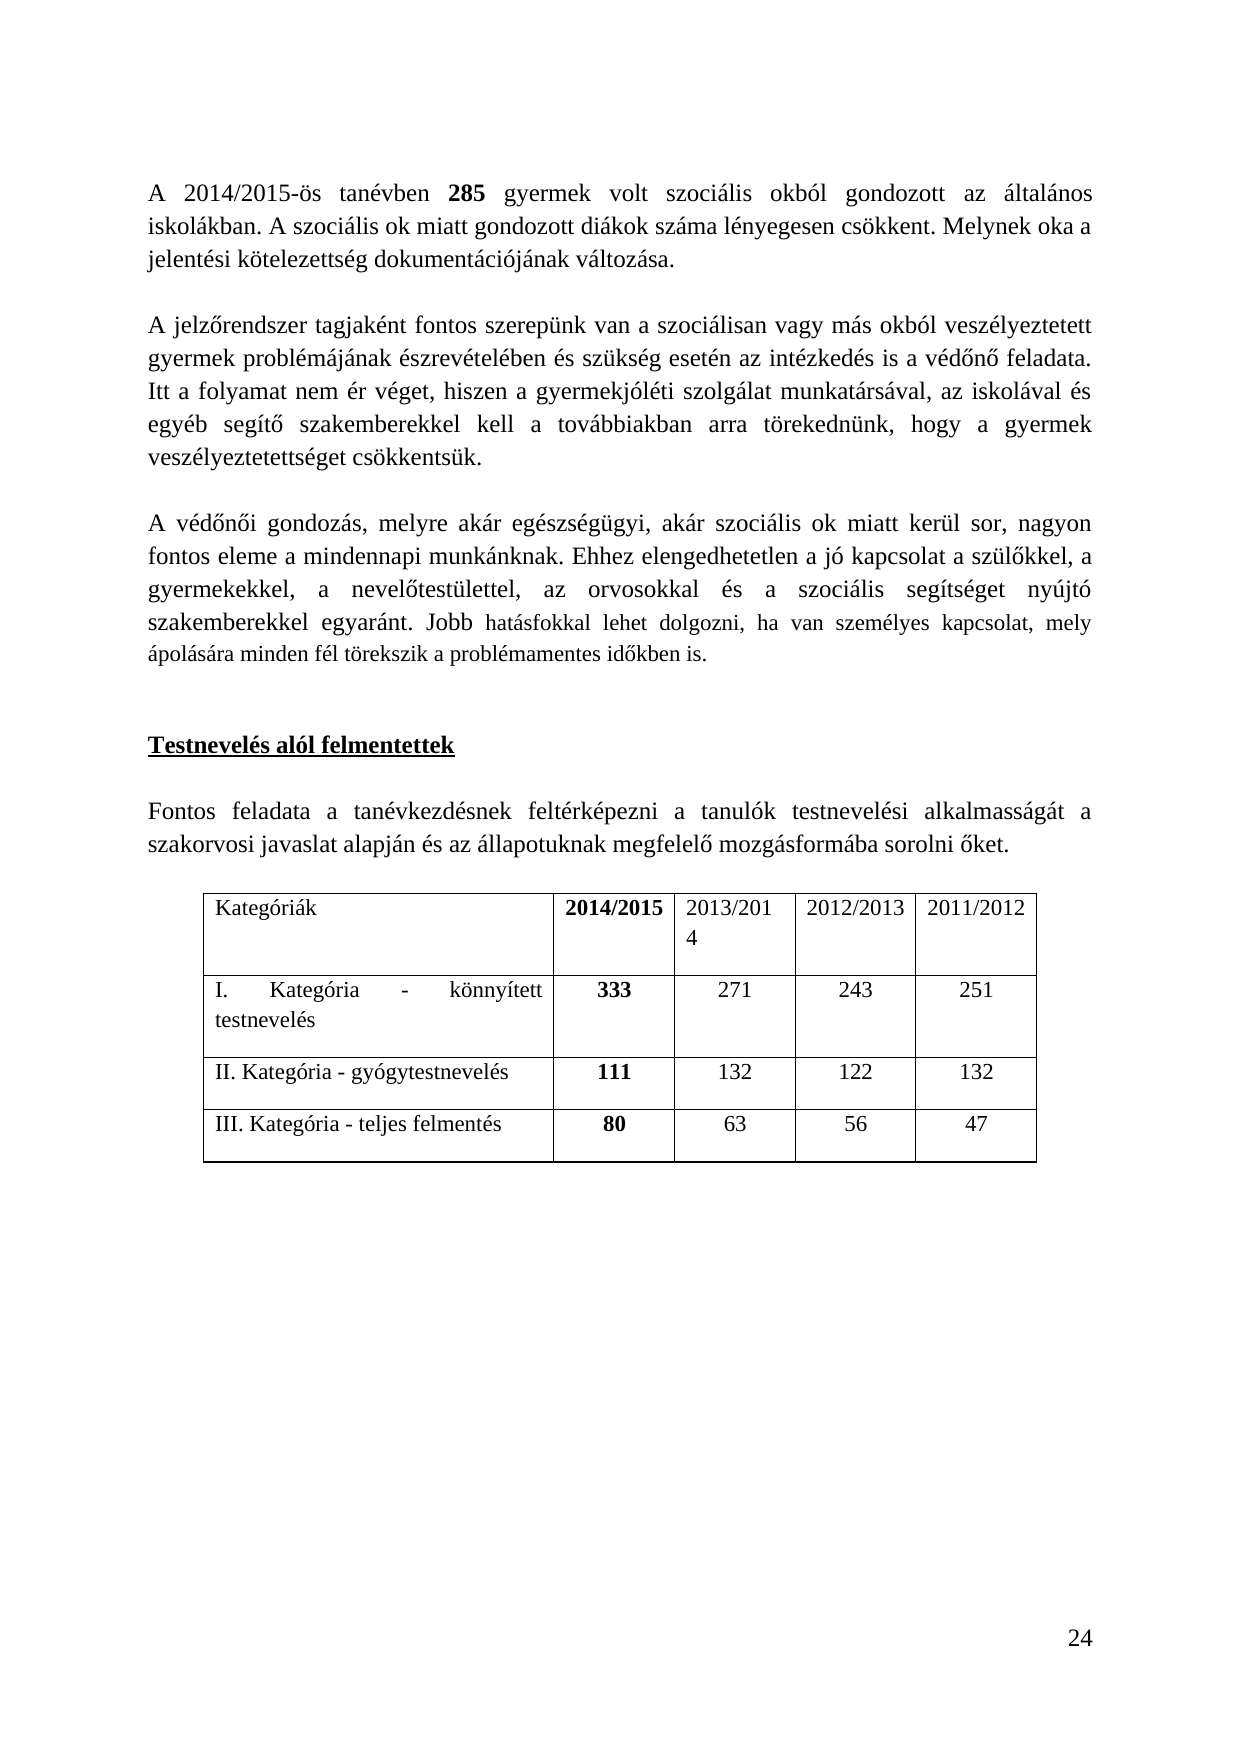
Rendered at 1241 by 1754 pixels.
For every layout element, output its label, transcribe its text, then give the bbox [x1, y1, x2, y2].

text A védőnői gondozás, melyre akár egészségügyi, akár szociális ok miatt kerül sor, nagyon fontos eleme a mindennapi munkánknak. Ehhez elengedhetetlen a jó kapcsolat a szülőkkel, a gyermekekkel, a nevelőtestülettel, az orvosokkal és a szociális segítséget nyújtó szakemberekkel egyaránt. Jobb hatásfokkal lehet dolgozni, ha van személyes kapcsolat, mely ápolására minden fél törekszik a problémamentes időkben is. [148, 508, 1093, 666]
table_cell 56 [796, 1110, 915, 1161]
table_cell 243 [796, 976, 915, 1057]
text Fontos feladata a tanévkezdésnek feltérképezni a tanulók testnevelési alkalmasságát a szakorvosi javaslat alapján és az állapotuknak megfelelő mozgásformába sorolni őket. [148, 796, 1093, 858]
table_cell 333 [554, 976, 674, 1057]
table_cell 111 [554, 1058, 674, 1109]
table_header 2012/2013 [796, 894, 915, 975]
table_cell 63 [675, 1110, 795, 1161]
table_cell III. Kategória - teljes felmentés [204, 1110, 553, 1161]
table_cell 132 [675, 1058, 795, 1109]
table_cell I. Kategória - könnyített testnevelés [204, 976, 553, 1057]
text Testnevelés alól felmentettek [148, 730, 1093, 759]
table_cell 271 [675, 976, 795, 1057]
text A 2014/2015-ös tanévben 285 gyermek volt szociális okból gondozott az általános iskolákban. A szociális ok miatt gondozott diákok száma lényegesen csökkent. Melynek oka a jelentési kötelezettség dokumentációjának változása. [148, 178, 1093, 273]
table_header 2014/2015 [554, 894, 674, 975]
table_cell 47 [916, 1110, 1036, 1161]
table_cell 251 [916, 976, 1036, 1057]
table_header 2013/2014 [675, 894, 795, 975]
text A jelzőrendszer tagjaként fontos szerepünk van a szociálisan vagy más okból veszélyeztetett gyermek problémájának észrevételében és szükség esetén az intézkedés is a védőnő feladata. Itt a folyamat nem ér véget, hiszen a gyermekjóléti szolgálat munkatársával, az iskolával és egyéb segítő szakemberekkel kell a továbbiakban arra törekednünk, hogy a gyermek veszélyeztetettséget csökkentsük. [148, 310, 1093, 471]
table_header 2011/2012 [916, 894, 1036, 975]
table_cell 80 [554, 1110, 674, 1161]
table_header Kategóriák [204, 894, 553, 975]
table_cell 122 [796, 1058, 915, 1109]
table_cell II. Kategória - gyógytestnevelés [204, 1058, 553, 1109]
table_cell 132 [916, 1058, 1036, 1109]
